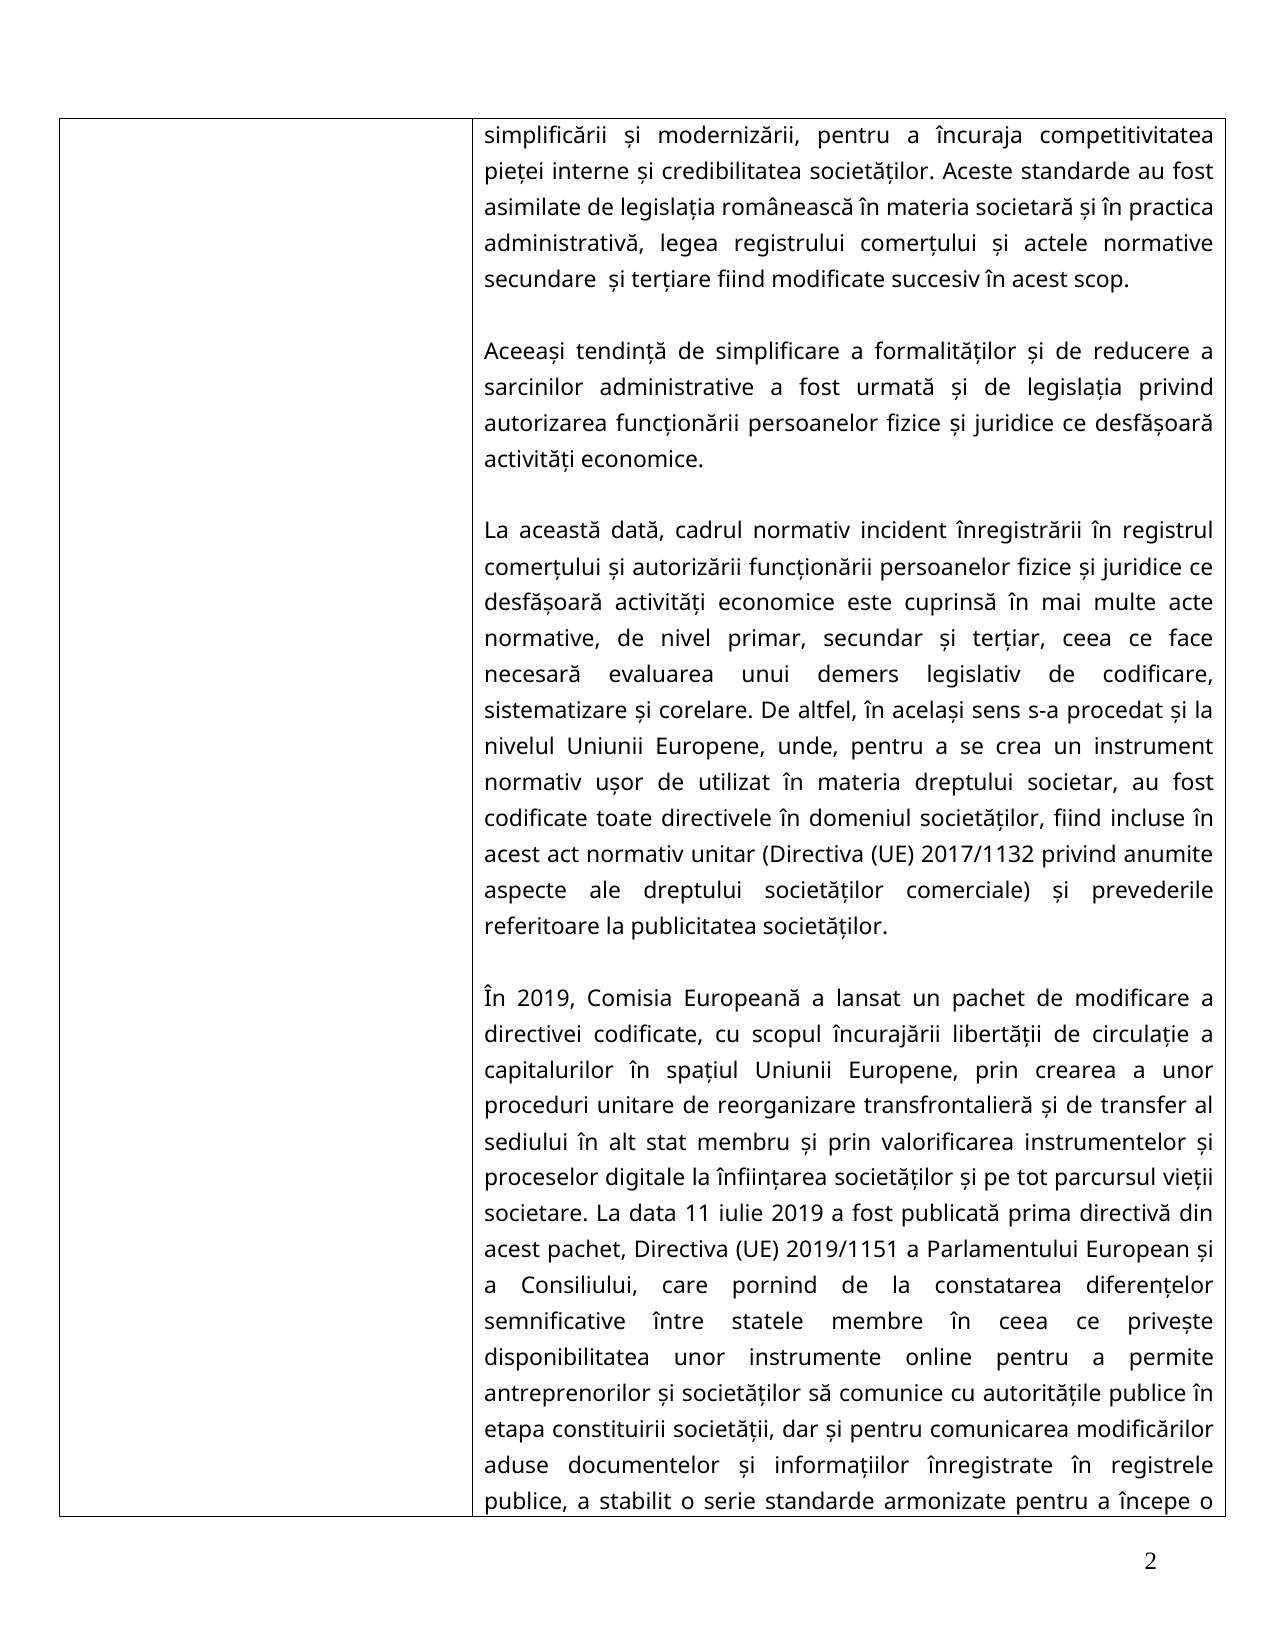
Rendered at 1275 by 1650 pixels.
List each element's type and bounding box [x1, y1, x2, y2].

table_cell [473, 119, 1225, 1516]
table_cell [60, 119, 472, 1516]
